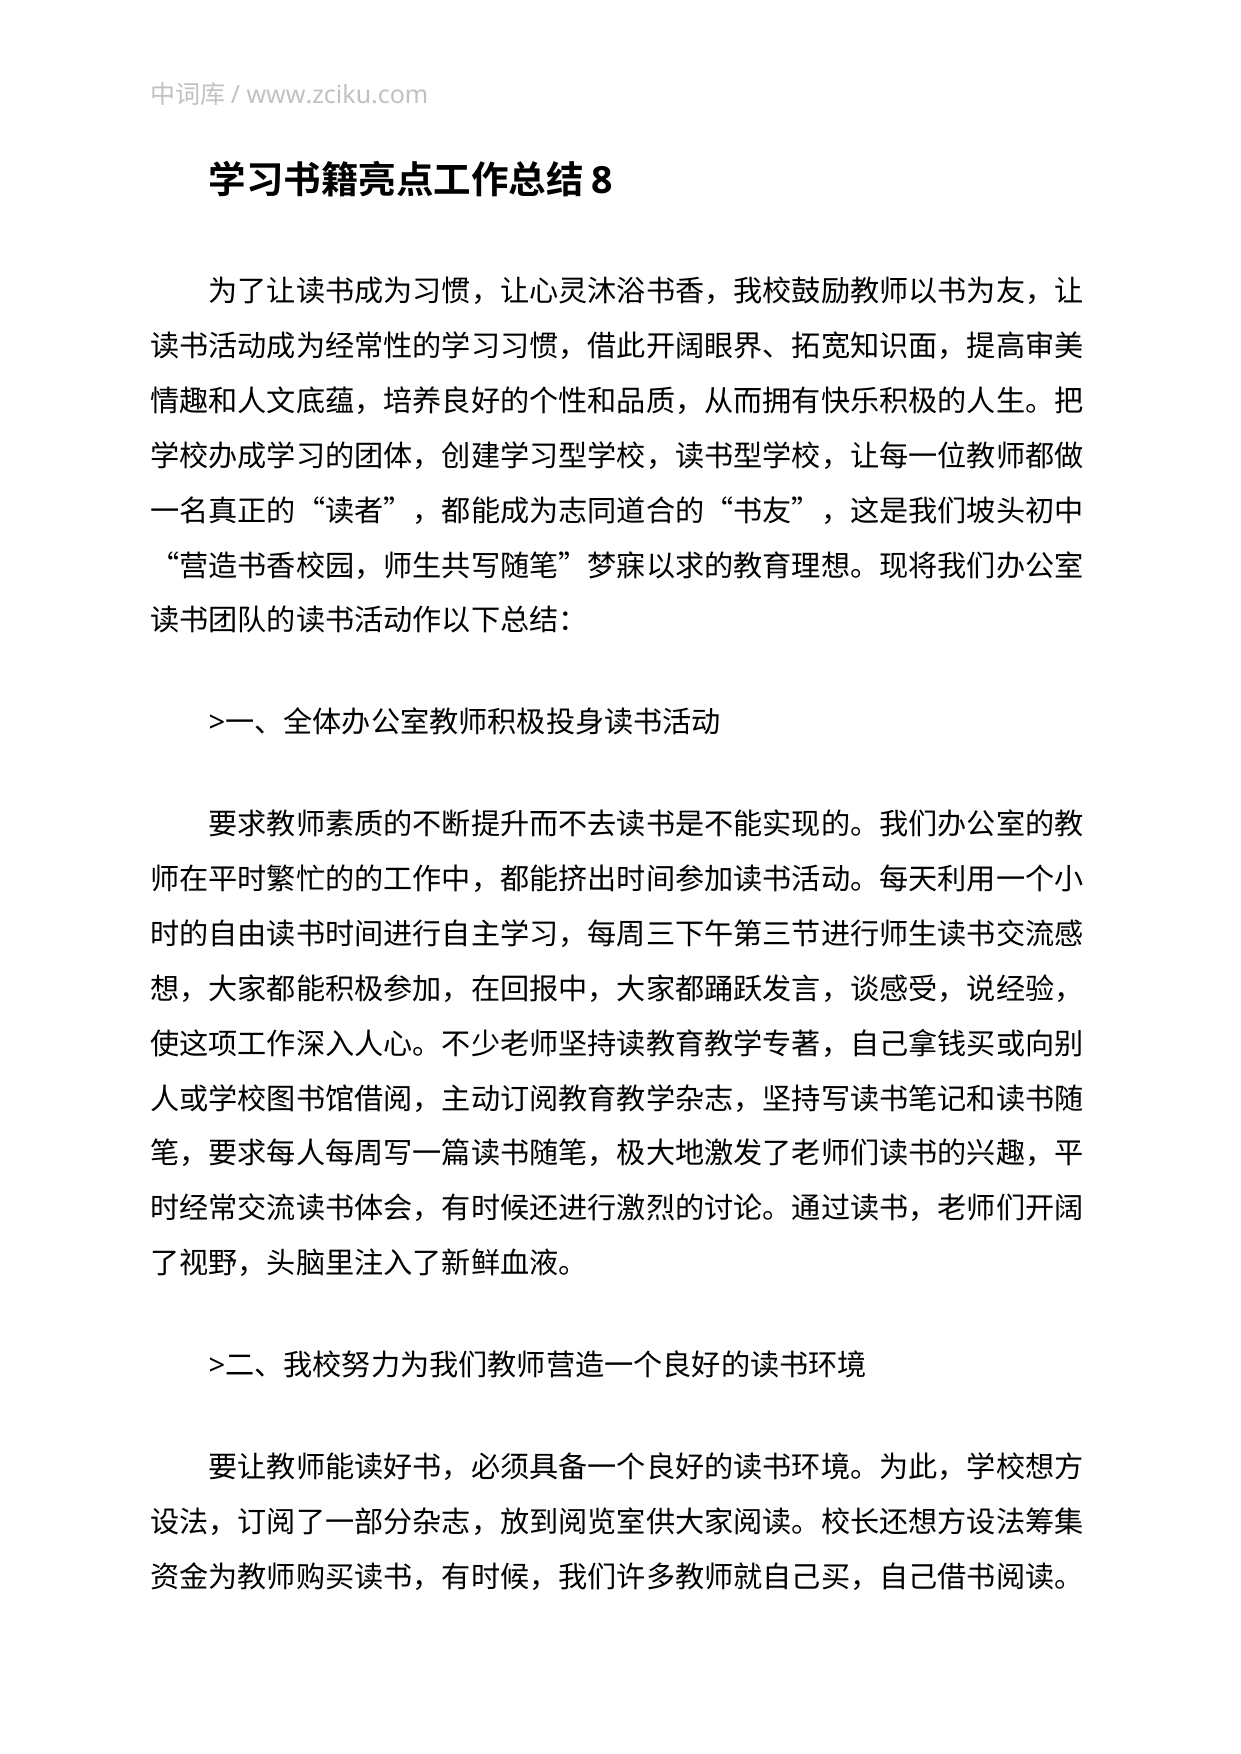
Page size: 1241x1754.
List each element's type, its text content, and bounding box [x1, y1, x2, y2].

text >二、我校努力为我们教师营造一个良好的读书环境 [150, 1342, 1090, 1384]
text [150, 1444, 1090, 1596]
text 学习书籍亮点工作总结8 [150, 150, 1090, 204]
text 为了让读书成为习惯，让心灵沐浴书香，我校鼓励教师以书为友，让读书活动成为经常性的学习习惯，借此开阔眼界、拓宽知识面，提高审美情趣和人文底蕴，培养良好的个性和品质，从而拥有快乐积极的人生。把学校办成学习的团体，创建学习型学校，读书型学校，让每一位教师都做一名真正的“读者”，都能成为志同道合的“书友”，这是我们坡头初中“营造书香校园，师生共写随笔”梦寐以求的教育理想。现将我们办公室读书团队的读书活动作以下总结： [150, 268, 1090, 639]
text 要求教师素质的不断提升而不去读书是不能实现的。我们办公室的教师在平时繁忙的的工作中，都能挤出时间参加读书活动。每天利用一个小时的自由读书时间进行自主学习，每周三下午第三节进行师生读书交流感想，大家都能积极参加，在回报中，大家都踊跃发言，谈感受，说经验，使这项工作深入人心。不少老师坚持读教育教学专著，自己拿钱买或向别人或学校图书馆借阅，主动订阅教育教学杂志，坚持写读书笔记和读书随笔，要求每人每周写一篇读书随笔，极大地激发了老师们读书的兴趣，平时经常交流读书体会，有时候还进行激烈的讨论。通过读书，老师们开阔了视野，头脑里注入了新鲜血液。 [150, 801, 1090, 1282]
text >一、全体办公室教师积极投身读书活动 [150, 699, 1090, 741]
